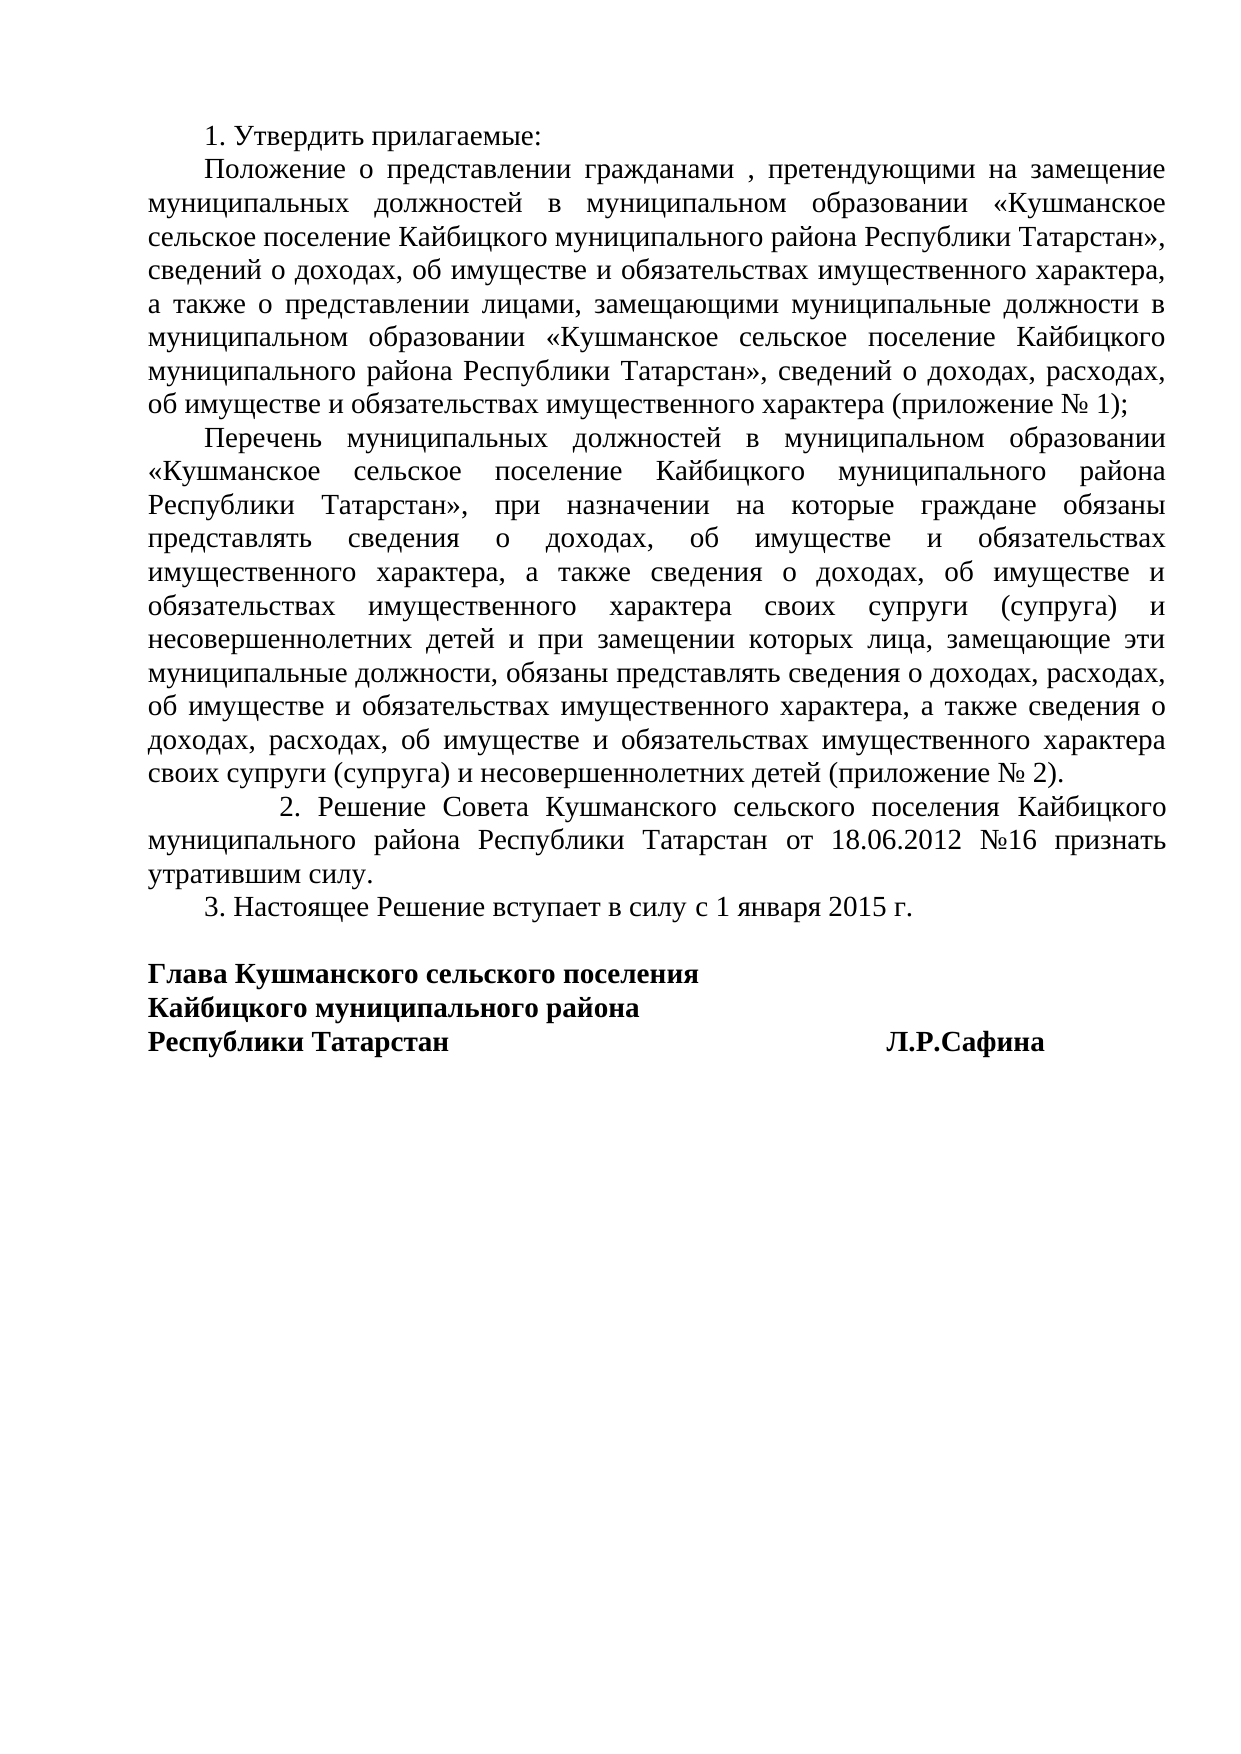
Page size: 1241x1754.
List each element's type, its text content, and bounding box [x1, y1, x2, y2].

text 3. Настоящее Решение вступает в силу с 1 января 2015 г. [148, 889, 1167, 923]
text Положение о представлении гражданами , претендующими на замещение муниципальных должностей в муниципальном образовании «Кушманское сельское поселение Кайбицкого муниципального района Республики Татарстан», сведений о доходах, об имуществе и обязательствах имущественного характера, а также о представлении лицами, замещающими муниципальные должности в муниципальном образовании «Кушманское сельское поселение Кайбицкого муниципального района Республики Татарстан», сведений о доходах, расходах, об имуществе и обязательствах имущественного характера (приложение № 1); [148, 152, 1167, 420]
text 1. Утвердить прилагаемые: [148, 118, 1167, 152]
text Кайбицкого муниципального района Республики Татарстан Л.Р.Сафина [148, 990, 1167, 1057]
text Перечень муниципальных должностей в муниципальном образовании «Кушманское сельское поселение Кайбицкого муниципального района Республики Татарстан», при назначении на которые граждане обязаны представлять сведения о доходах, об имуществе и обязательствах имущественного характера, а также сведения о доходах, об имуществе и обязательствах имущественного характера своих супруги (супруга) и несовершеннолетних детей и при замещении которых лица, замещающие эти муниципальные должности, обязаны представлять сведения о доходах, расходах, об имуществе и обязательствах имущественного характера, а также сведения о доходах, расходах, об имуществе и обязательствах имущественного характера своих супруги (супруга) и несовершеннолетних детей (приложение № 2). [148, 420, 1167, 789]
text Глава Кушманского сельского поселения [148, 957, 1167, 990]
text 2. Решение Совета Кушманского сельского поселения Кайбицкого муниципального района Республики Татарстан от 18.06.2012 №16 признать утратившим силу. [148, 789, 1167, 889]
